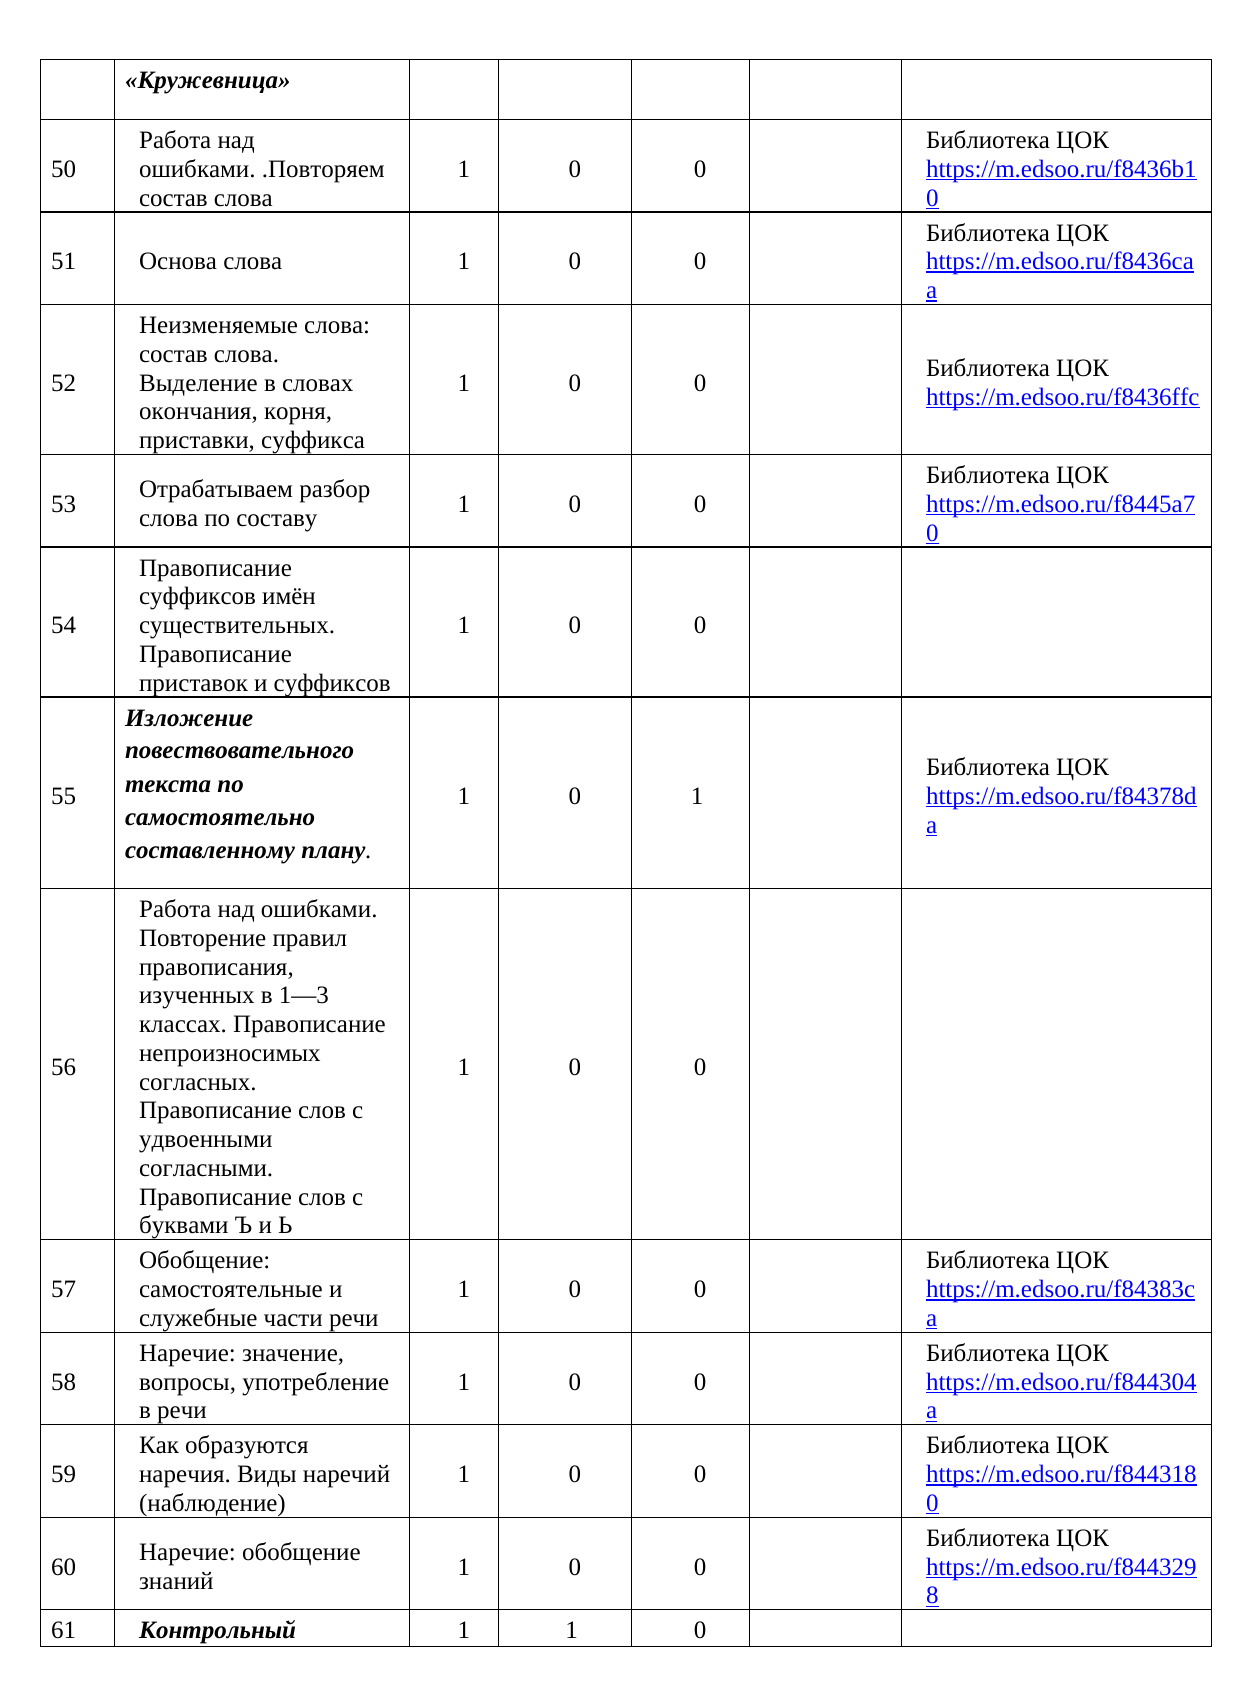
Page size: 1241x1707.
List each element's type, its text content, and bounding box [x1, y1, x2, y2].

table_cell 50 [41, 120, 114, 211]
table_cell Библиотека ЦОК https://m.edsoo.ru/f8443180 [902, 1425, 1211, 1517]
table_cell 1 [410, 120, 498, 211]
table_cell 56 [41, 889, 114, 1239]
table_cell 59 [41, 1425, 114, 1517]
table_cell Отрабатываем разбор слова по составу [115, 455, 409, 546]
table_cell 1 [410, 1518, 498, 1609]
table_cell 1 [410, 455, 498, 546]
table_cell [902, 1610, 1211, 1646]
table_cell 57 [41, 1240, 114, 1332]
table_cell [902, 60, 1211, 119]
table_cell Библиотека ЦОК https://m.edsoo.ru/f8436caa [902, 213, 1211, 304]
table_cell 1 [499, 1610, 631, 1646]
table_cell [750, 60, 901, 119]
table_cell 0 [499, 548, 631, 696]
table_cell 0 [499, 889, 631, 1239]
table_cell Изложение повествовательного текста по самостоятельно составленному плану. [115, 698, 409, 888]
table_cell [750, 1425, 901, 1517]
table_cell 0 [499, 1240, 631, 1332]
table_cell 1 [410, 548, 498, 696]
table_cell 0 [632, 1333, 749, 1424]
table_cell 0 [499, 455, 631, 546]
table_cell 55 [41, 698, 114, 888]
table_cell Библиотека ЦОК https://m.edsoo.ru/f84383ca [902, 1240, 1211, 1332]
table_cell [115, 60, 409, 119]
table_cell Наречие: значение, вопросы, употребление в речи [115, 1333, 409, 1424]
table_cell Обобщение: самостоятельные и служебные части речи [115, 1240, 409, 1332]
table_cell Правописание суффиксов имён существительных. Правописание приставок и суффиксов [115, 548, 409, 696]
table_cell Наречие: обобщение знаний [115, 1518, 409, 1609]
table_cell 0 [632, 1425, 749, 1517]
table_cell Библиотека ЦОК https://m.edsoo.ru/f8436b10 [902, 120, 1211, 211]
table_cell 60 [41, 1518, 114, 1609]
table_cell 0 [632, 1240, 749, 1332]
table_cell Неизменяемые слова: состав слова. Выделение в словах окончания, корня, приставки, суффикса [115, 305, 409, 454]
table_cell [115, 1610, 409, 1646]
table_cell Как образуются наречия. Виды наречий (наблюдение) [115, 1425, 409, 1517]
table_cell 1 [410, 1240, 498, 1332]
table_cell 0 [499, 60, 631, 119]
table_cell 52 [41, 305, 114, 454]
table_cell [902, 548, 1211, 696]
table_cell 0 [632, 548, 749, 696]
table_cell [750, 1333, 901, 1424]
table_cell [750, 1610, 901, 1646]
table_cell 0 [632, 213, 749, 304]
table_cell [750, 455, 901, 546]
table_cell 0 [499, 213, 631, 304]
table_cell [750, 698, 901, 888]
table_cell [750, 1518, 901, 1609]
table_cell Основа слова [115, 213, 409, 304]
table_cell 0 [632, 120, 749, 211]
table_cell 0 [499, 1425, 631, 1517]
table_cell 49 [41, 60, 114, 119]
table_cell [750, 548, 901, 696]
table_cell 51 [41, 213, 114, 304]
table_cell 0 [632, 1518, 749, 1609]
table_cell 0 [632, 305, 749, 454]
table_cell Библиотека ЦОК https://m.edsoo.ru/f8443298 [902, 1518, 1211, 1609]
table_cell Библиотека ЦОК https://m.edsoo.ru/f84378da [902, 698, 1211, 888]
table_cell 58 [41, 1333, 114, 1424]
table_cell Работа над ошибками. Повторение правил правописания, изученных в 1—3 классах. Правописание непроизносимых согласных. Правописание слов с удвоенными согласными. Правописание слов с буквами Ъ и Ь [115, 889, 409, 1239]
table_cell Библиотека ЦОК https://m.edsoo.ru/f8436ffc [902, 305, 1211, 454]
table_cell [750, 889, 901, 1239]
table_cell 1 [410, 1425, 498, 1517]
table_cell Работа над ошибками. .Повторяем состав слова [115, 120, 409, 211]
table_cell 0 [632, 1610, 749, 1646]
table_cell 1 [410, 698, 498, 888]
table_cell [750, 1240, 901, 1332]
table_cell 1 [632, 698, 749, 888]
table_cell 1 [410, 889, 498, 1239]
table_cell 54 [41, 548, 114, 696]
table_cell 1 [410, 1610, 498, 1646]
table_cell 0 [499, 120, 631, 211]
table_cell 53 [41, 455, 114, 546]
table_cell Библиотека ЦОК https://m.edsoo.ru/f8445a70 [902, 455, 1211, 546]
table_cell [902, 889, 1211, 1239]
table_cell 0 [499, 1518, 631, 1609]
table_cell [750, 213, 901, 304]
table_cell Библиотека ЦОК https://m.edsoo.ru/f844304a [902, 1333, 1211, 1424]
table_cell 61 [41, 1610, 114, 1646]
table_cell 1 [632, 60, 749, 119]
table_cell [750, 120, 901, 211]
table_cell 1 [410, 213, 498, 304]
table_cell [750, 305, 901, 454]
table_cell 1 [410, 1333, 498, 1424]
table_cell 0 [499, 698, 631, 888]
table_cell 0 [499, 305, 631, 454]
table_cell 0 [632, 455, 749, 546]
table_cell 1 [410, 60, 498, 119]
table_cell 0 [632, 889, 749, 1239]
table_cell 0 [499, 1333, 631, 1424]
table_cell 1 [410, 305, 498, 454]
